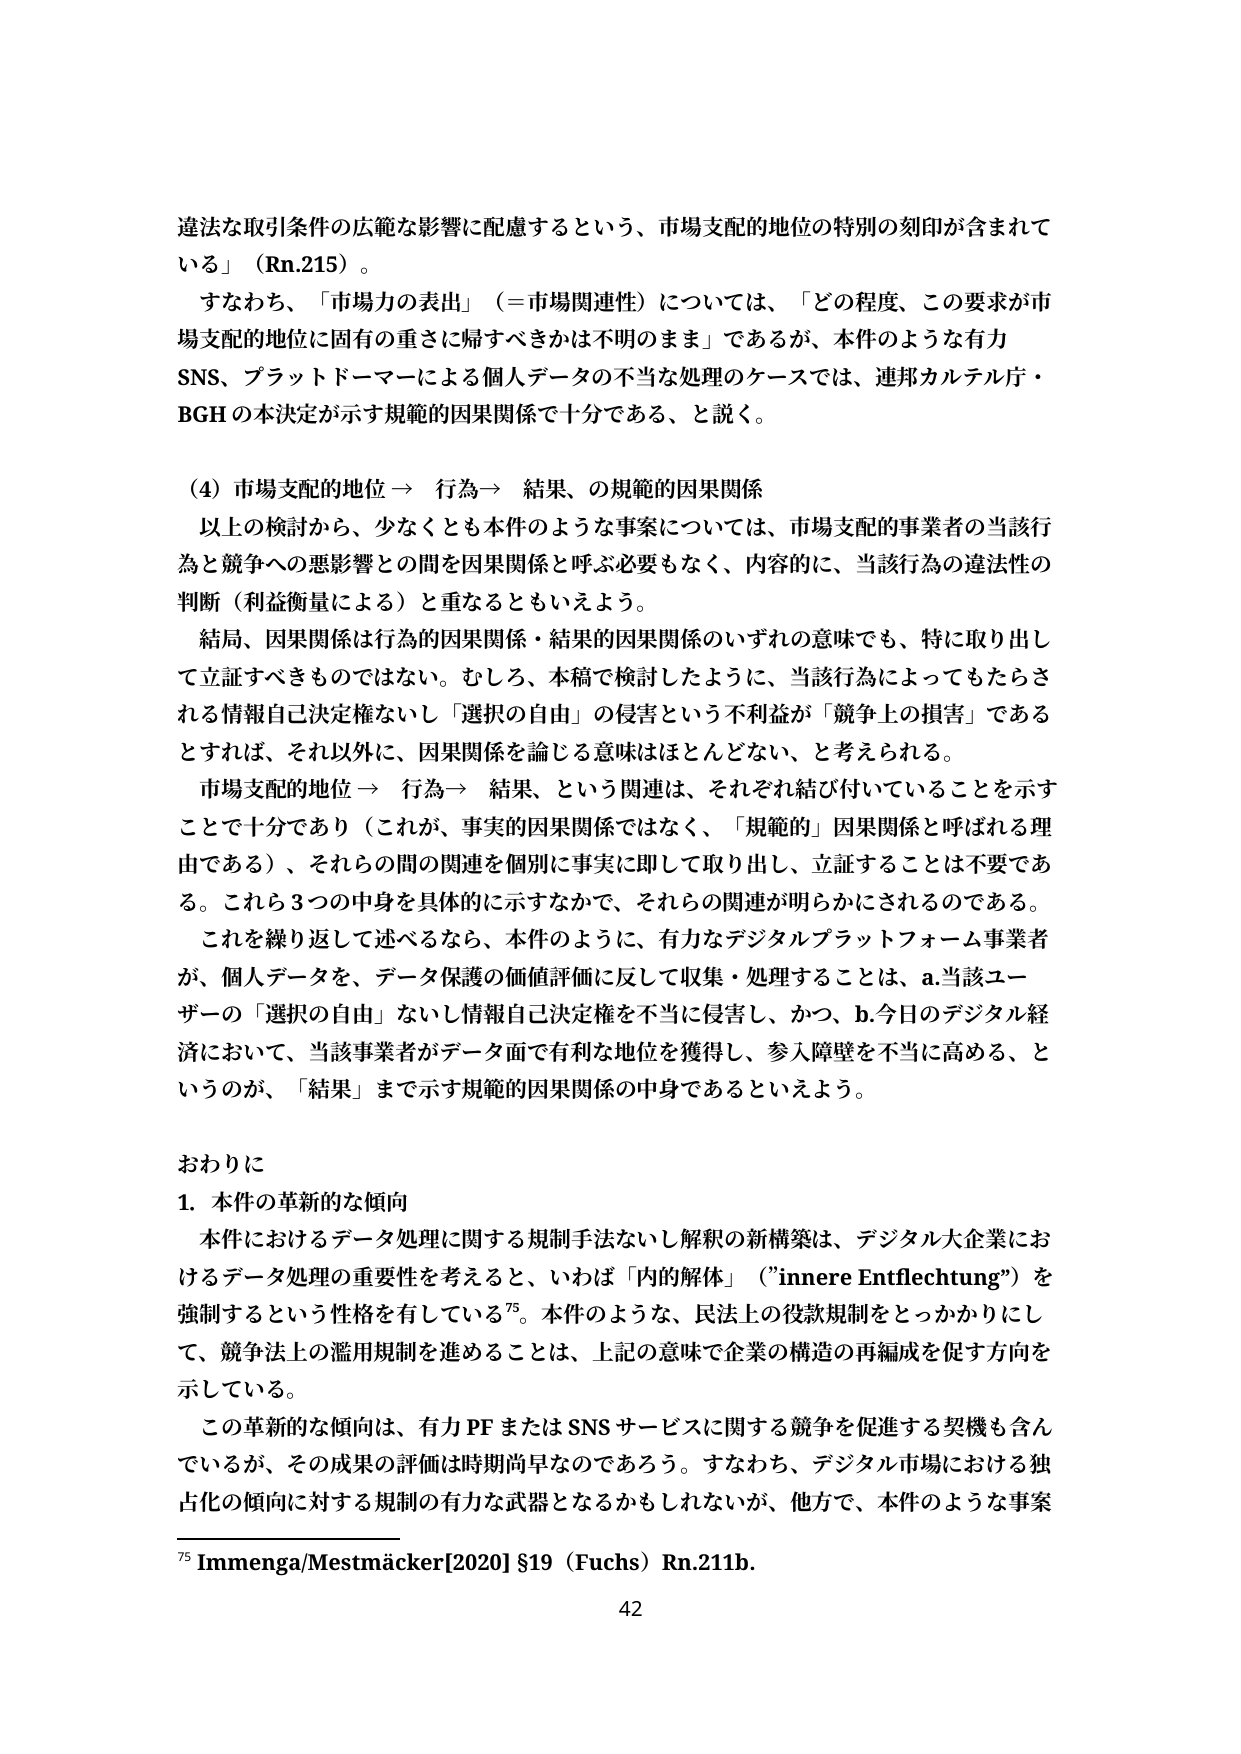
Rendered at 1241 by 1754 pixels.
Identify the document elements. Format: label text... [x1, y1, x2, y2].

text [177, 1407, 1063, 1519]
text これを繰り返して述べるなら、本件のように、有力なデジタルプラットフォーム事業者が、個人データを、データ保護の価値評価に反して収集・処理することは、a.当該ユーザーの「選択の自由」ないし情報自己決定権を不当に侵害し、かつ、b.今日のデジタル経済において、当該事業者がデータ面で有利な地位を獲得し、参入障壁を不当に高める、というのが、「結果」まで示す規範的因果関係の中身であるといえよう。 [177, 919, 1063, 1107]
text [177, 207, 1063, 282]
text 本件におけるデータ処理に関する規制手法ないし解釈の新構築は、デジタル大企業におけるデータ処理の重要性を考えると、いわば「内的解体」（”innere Entflechtung”）を強制するという性格を有している。本件のような、民法上の役款規制をとっかかりにして、競争法上の濫用規制を進めることは、上記の意味で企業の構造の再編成を促す方向を示している。 [177, 1219, 1063, 1407]
text 結局、因果関係は行為的因果関係・結果的因果関係のいずれの意味でも、特に取り出して立証すべきものではない。むしろ、本稿で検討したように、当該行為によってもたらされる情報自己決定権ないし「選択の自由」の侵害という不利益が「競争上の損害」であるとすれば、それ以外に、因果関係を論じる意味はほとんどない、と考えられる。 [177, 619, 1063, 769]
text すなわち、「市場力の表出」（＝市場関連性）については、「どの程度、この要求が市場支配的地位に固有の重さに帰すべきかは不明のまま」であるが、本件のような有力SNS、プラットドーマーによる個人データの不当な処理のケースでは、連邦カルテル庁・BGHの本決定が示す規範的因果関係で十分である、と説く。 [177, 282, 1063, 432]
subtitle （4）市場支配的地位 → 行為→ 結果、の規範的因果関係 [177, 469, 1063, 507]
subtitle 1．本件の革新的な傾向 [177, 1182, 1063, 1219]
text 以上の検討から、少なくとも本件のような事案については、市場支配的事業者の当該行為と競争への悪影響との間を因果関係と呼ぶ必要もなく、内容的に、当該行為の違法性の判断（利益衡量による）と重なるともいえよう。 [177, 507, 1063, 619]
subtitle おわりに [177, 1144, 1063, 1182]
text 市場支配的地位 → 行為→ 結果、という関連は、それぞれ結び付いていることを示すことで十分であり（これが、事実的因果関係ではなく、「規範的」因果関係と呼ばれる理由である）、それらの間の関連を個別に事実に即して取り出し、立証することは不要である。これら3つの中身を具体的に示すなかで、それらの関連が明らかにされるのである。 [177, 769, 1063, 919]
